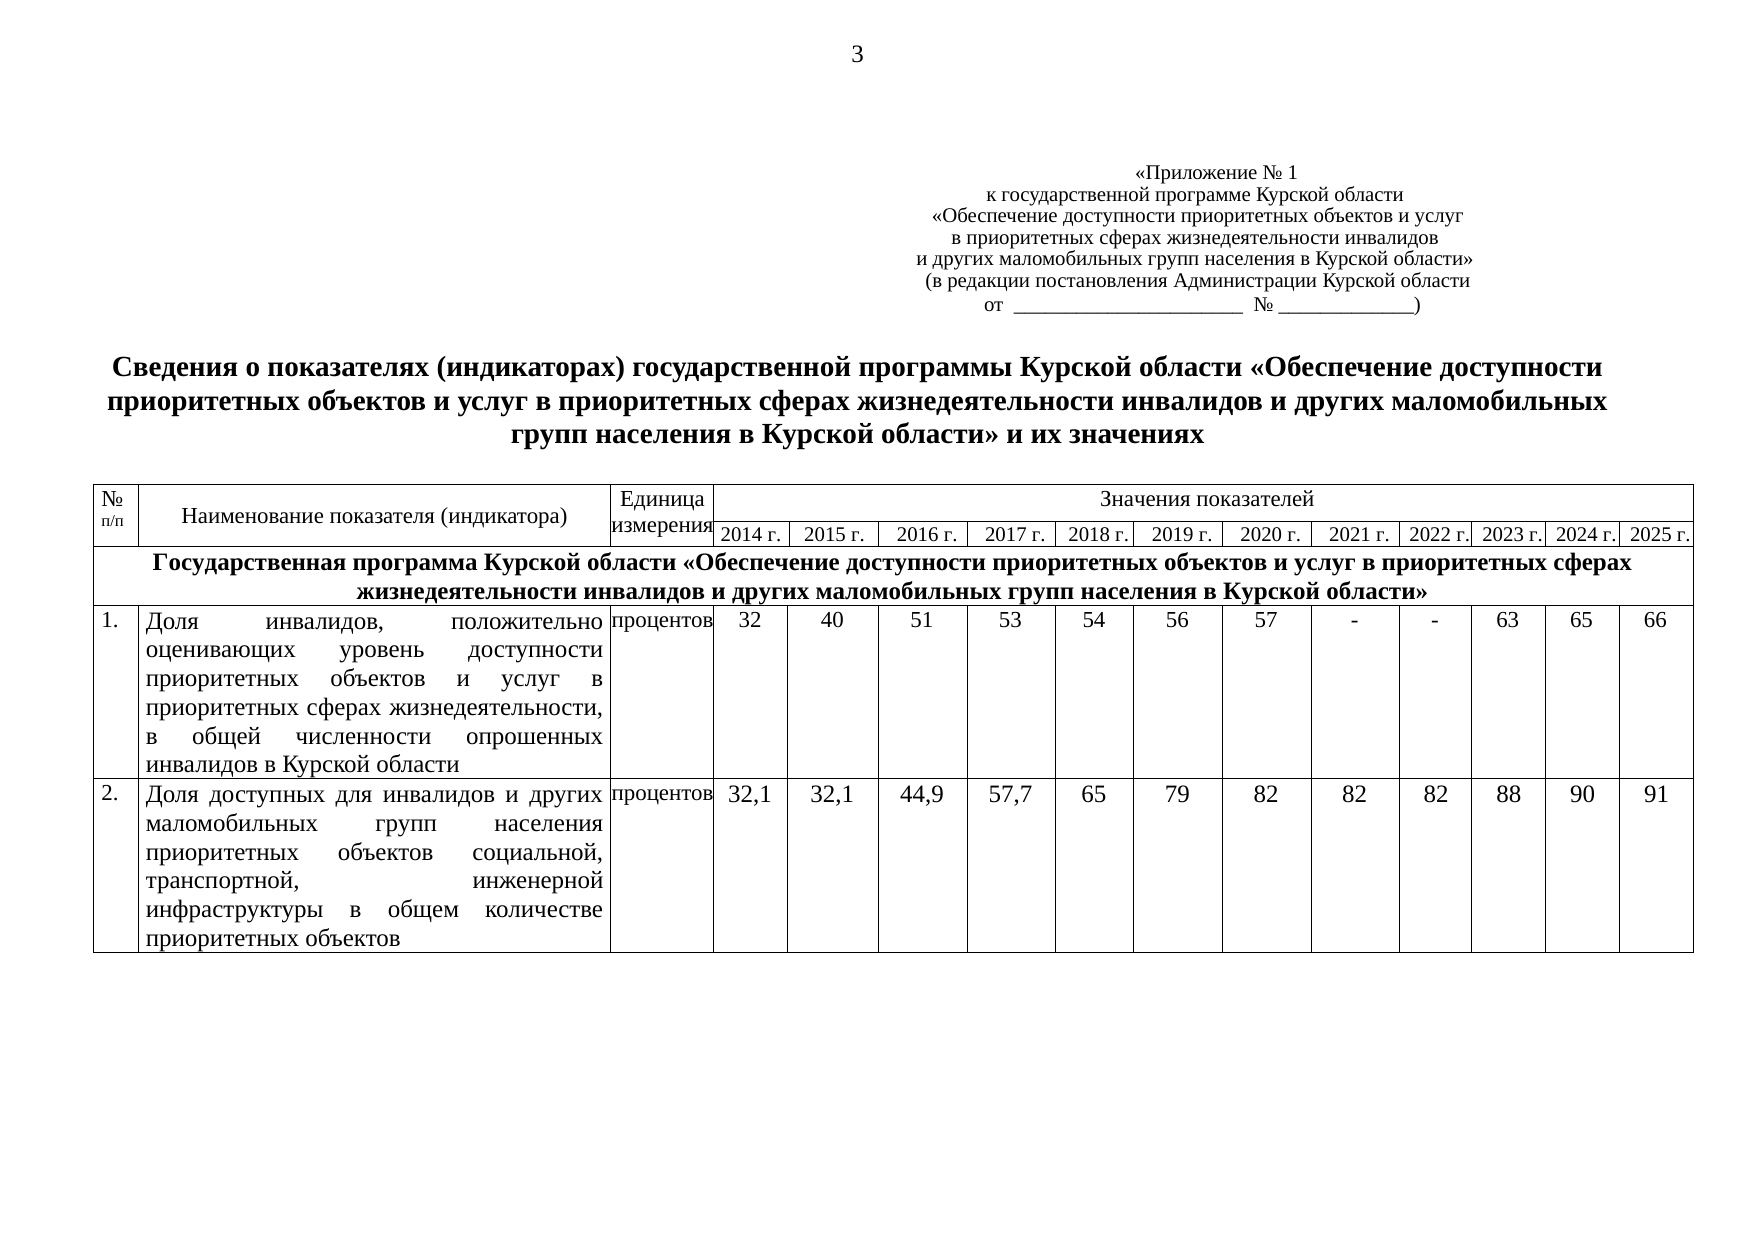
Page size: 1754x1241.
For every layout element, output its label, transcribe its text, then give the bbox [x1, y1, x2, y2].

table_cell 2. [94, 779, 138, 952]
table_cell 53 [968, 606, 1055, 778]
table_cell . [1056, 522, 1133, 546]
table_cell 54 [1056, 606, 1133, 778]
text Сведения о показателях (индикаторах) государственной программы Курской области «Обеспечение доступности приоритетных объектов и услуг в приоритетных сферах жизнедеятельности инвалидов и других маломобильных групп населения в Курской области» и их значениях [79, 349, 1636, 450]
table_cell 91 [1620, 779, 1693, 952]
table_cell 2025 г. [1620, 522, 1693, 546]
table_cell 2024 г. [1546, 522, 1619, 546]
table_cell 65 [1546, 606, 1619, 778]
table_cell процентов [611, 606, 713, 778]
table_cell 82 [1400, 779, 1471, 952]
table_cell Доля инвалидов, положительно оценивающих уровень доступности приоритетных объектов и услуг в приоритетных сферах жизнедеятельности, в общей численности опрошенных инвалидов в Курской области [139, 606, 610, 778]
table_cell 82 [1223, 779, 1311, 952]
text в приоритетных сферах жизнедеятельности инвалидов [754, 227, 1636, 249]
table_cell 51 [879, 606, 967, 778]
table_cell Доля доступных для инвалидов и других маломобильных групп населения приоритетных объектов социальной, транспортной, инженерной инфраструктуры в общем количестве приоритетных объектов [139, 779, 610, 952]
table_cell . [879, 522, 967, 546]
table_cell 88 [1472, 779, 1545, 952]
table_cell 2023 г. [1472, 522, 1545, 546]
table_cell . [1223, 522, 1311, 546]
table_cell . [1134, 522, 1222, 546]
table_cell 57,7 [968, 779, 1055, 952]
text к государственной программе Курской области [754, 184, 1636, 206]
table_cell 90 [1546, 779, 1619, 952]
table_cell 1. [94, 606, 138, 778]
table_header Наименование показателя (индикатора) [139, 485, 610, 546]
table_header № п/п [94, 485, 138, 546]
table_header Единица измерения [611, 485, 713, 546]
table_cell 32,1 [714, 779, 787, 952]
text «Приложение № 1 [79, 162, 1636, 184]
table_cell 2022 г. [1400, 522, 1471, 546]
table_cell . [790, 522, 878, 546]
text «Обеспечение доступности приоритетных объектов и услуг [754, 206, 1636, 227]
table_cell - [1400, 606, 1471, 778]
table_cell 63 [1472, 606, 1545, 778]
table_cell 2021 г. [1312, 522, 1399, 546]
table_cell 32,1 [788, 779, 878, 952]
table_cell 44,9 [879, 779, 967, 952]
table_cell 66 [1620, 606, 1693, 778]
text (в редакции постановления Администрации Курской области [754, 270, 1636, 292]
table_cell 32 [714, 606, 787, 778]
table_cell 79 [1134, 779, 1222, 952]
table_cell 40 [788, 606, 878, 778]
text от ______________________ № _____________) [758, 292, 1636, 316]
table_cell - [1312, 606, 1399, 778]
table_cell Государственная программа Курской области «Обеспечение доступности приоритетных объектов и услуг в приоритетных сферах жизнедеятельности инвалидов и других маломобильных групп населения в Курской области» [94, 547, 1693, 605]
table_cell 57 [1223, 606, 1311, 778]
table_cell 65 [1056, 779, 1133, 952]
table_cell . [714, 522, 789, 546]
table_cell 82 [1312, 779, 1399, 952]
table_cell 56 [1134, 606, 1222, 778]
table_header Значения показателей [714, 485, 1693, 521]
table_cell процентов [611, 779, 713, 952]
text и других маломобильных групп населения в Курской области» [754, 249, 1636, 270]
table_cell . [968, 522, 1055, 546]
